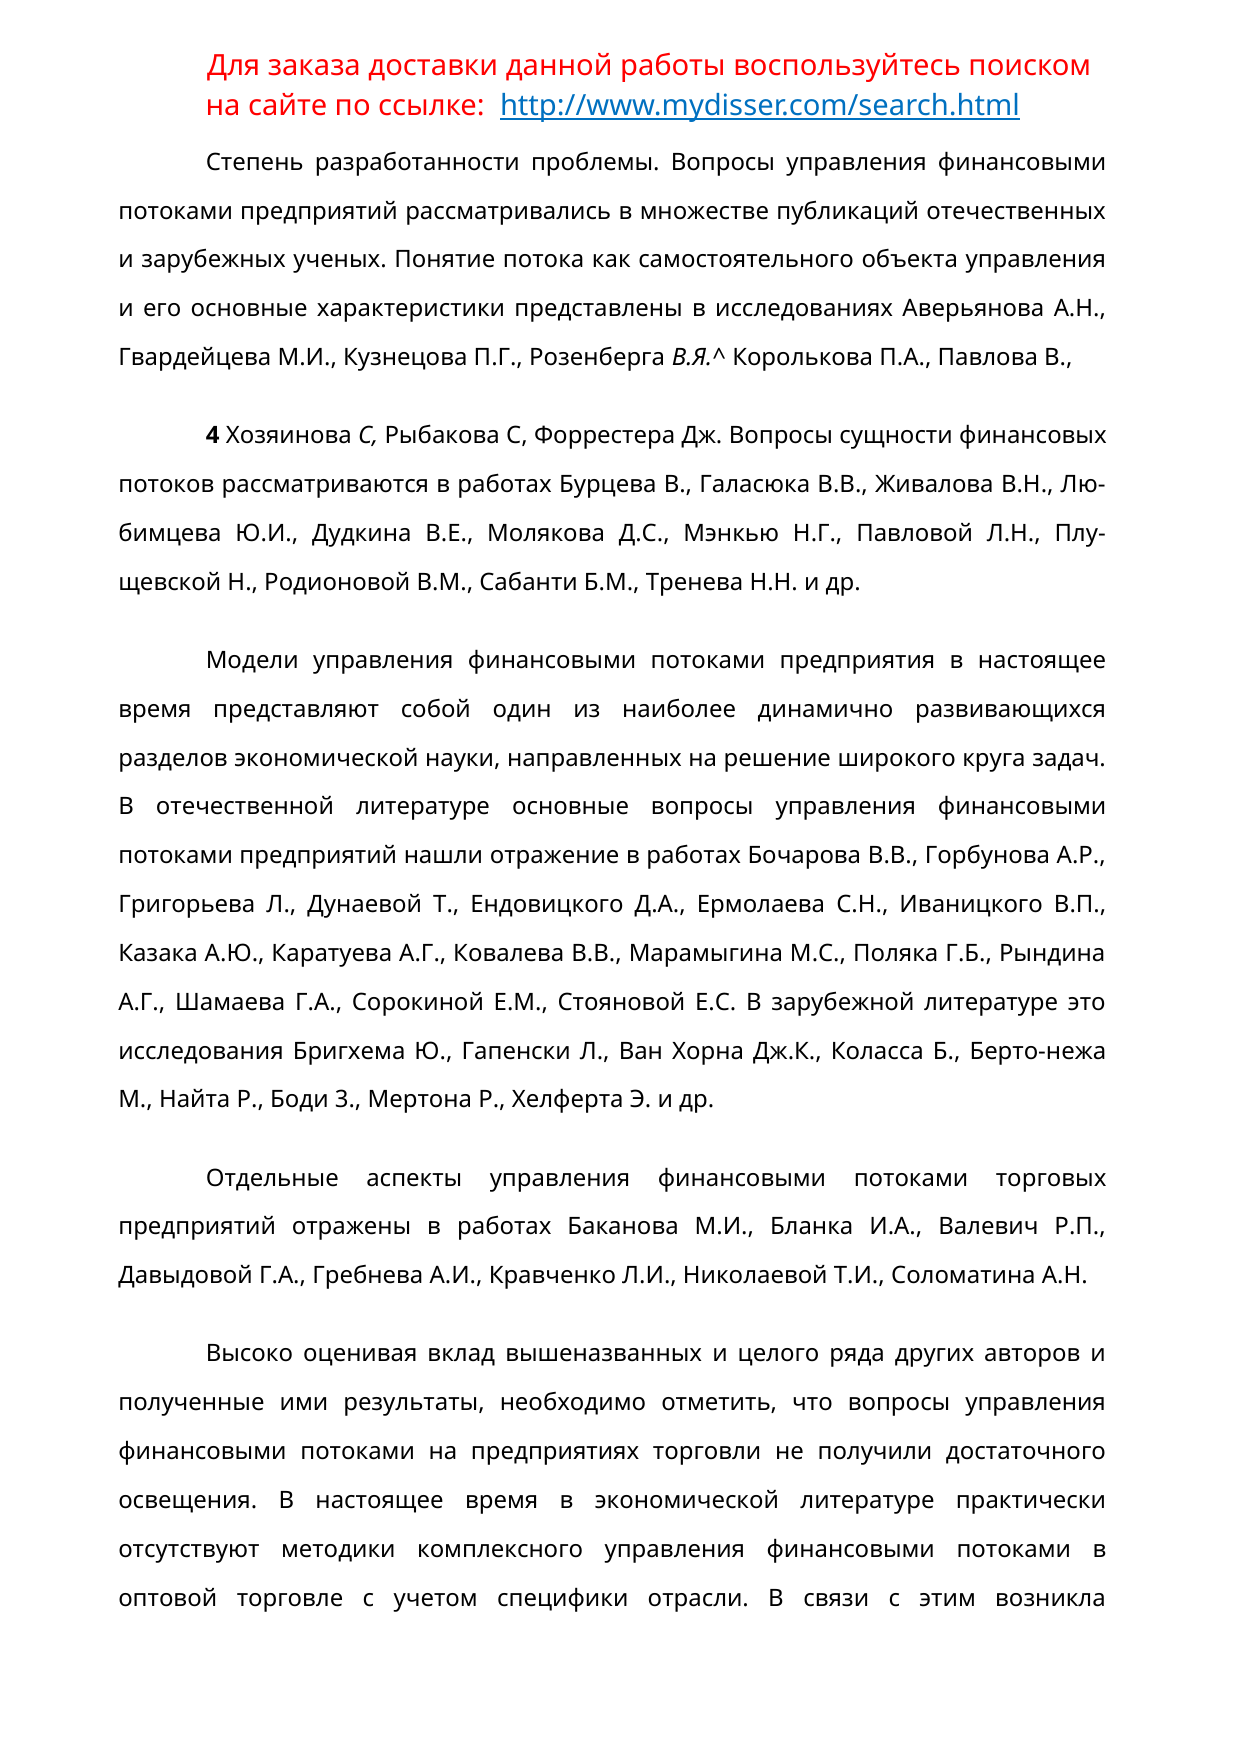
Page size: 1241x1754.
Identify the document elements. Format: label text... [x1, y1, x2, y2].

text 4 Хозяинова С, Рыбакова С, Форрестера Дж. Вопросы сущности финансовых потоков рассматриваются в работах Бурцева В., Галасюка В.В., Живалова В.Н., Лю-бимцева Ю.И., Дудкина В.Е., Молякова Д.С., Мэнкью Н.Г., Павловой Л.Н., Плу-щевской Н., Родионовой В.М., Сабанти Б.М., Тренева Н.Н. и др. [118, 418, 1107, 597]
text Модели управления финансовыми потоками предприятия в настоящее время представляют собой один из наиболее динамично развивающихся разделов экономической науки, направленных на решение широкого круга задач. В отечественной литературе основные вопросы управления финансовыми потоками предприятий нашли отражение в работах Бочарова В.В., Горбунова А.Р., Григорьева Л., Дунаевой Т., Ендовицкого Д.А., Ермолаева С.Н., Иваницкого В.П., Казака А.Ю., Каратуева А.Г., Ковалева В.В., Марамыгина М.С., Поляка Г.Б., Рындина А.Г., Шамаева Г.А., Сорокиной Е.М., Стояновой Е.С. В зарубежной литературе это исследования Бригхема Ю., Гапенски Л., Ван Хорна Дж.К., Коласса Б., Берто-нежа М., Найта Р., Боди 3., Мертона Р., Хелферта Э. и др. [118, 643, 1107, 1115]
text Степень разработанности проблемы. Вопросы управления финансовыми потоками предприятий рассматривались в множестве публикаций отечественных и зарубежных ученых. Понятие потока как самостоятельного объекта управления и его основные характеристики представлены в исследованиях Аверьянова А.Н., Гвардейцева М.И., Кузнецова П.Г., Розенберга В.Я.^ Королькова П.А., Павлова В., [118, 144, 1107, 373]
text Отдельные аспекты управления финансовыми потоками торговых предприятий отражены в работах Баканова М.И., Бланка И.А., Валевич Р.П., Давыдовой Г.А., Гребнева А.И., Кравченко Л.И., Николаевой Т.И., Соломатина А.Н. [118, 1160, 1107, 1291]
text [118, 1336, 1107, 1613]
